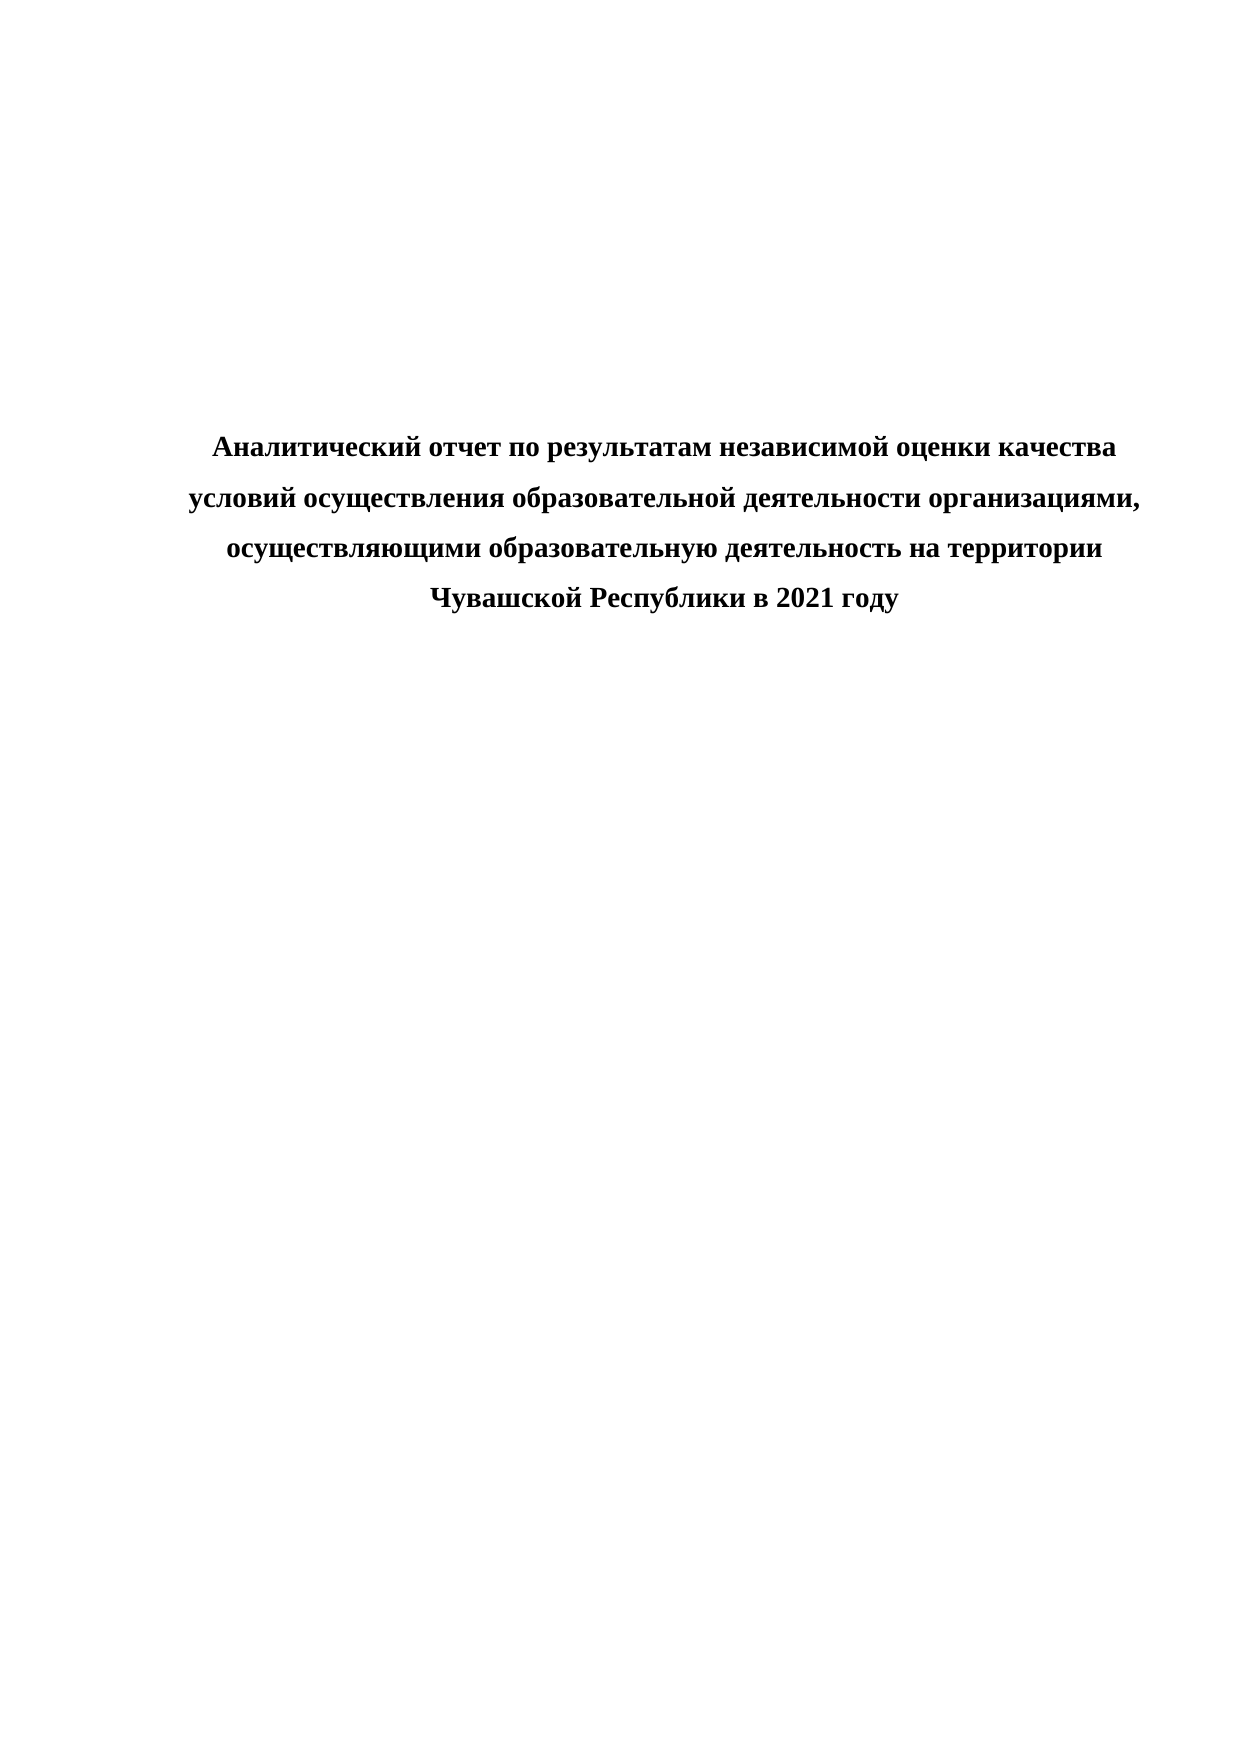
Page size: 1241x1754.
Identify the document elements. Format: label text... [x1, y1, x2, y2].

text Аналитический отчет по результатам независимой оценки качества условий осуществления образовательной деятельности организациями, осуществляющими образовательную деятельность на территории Чувашской Республики в 2021 году [177, 429, 1152, 614]
